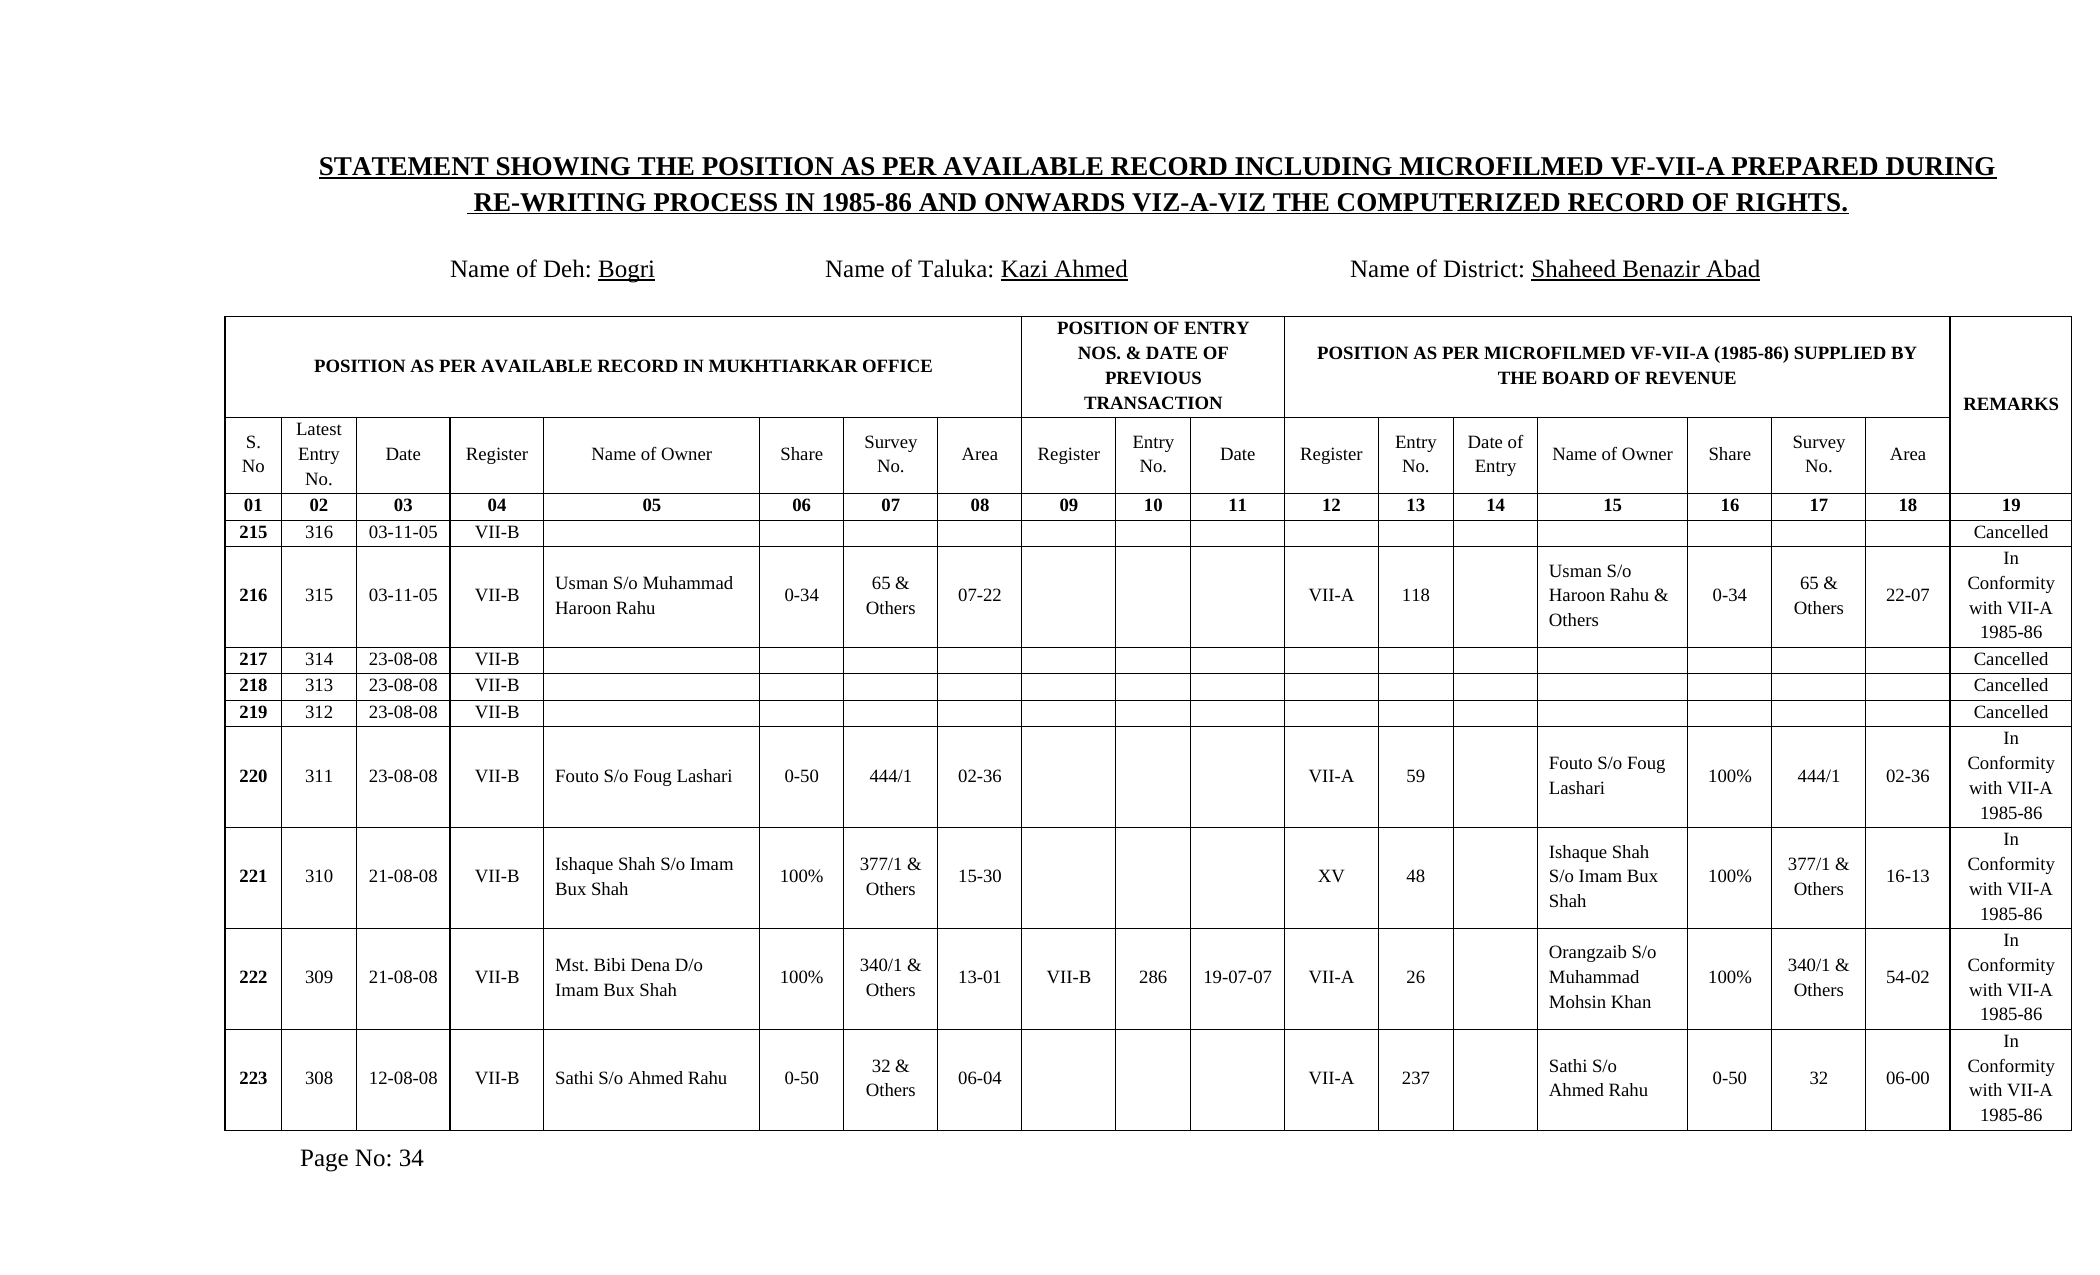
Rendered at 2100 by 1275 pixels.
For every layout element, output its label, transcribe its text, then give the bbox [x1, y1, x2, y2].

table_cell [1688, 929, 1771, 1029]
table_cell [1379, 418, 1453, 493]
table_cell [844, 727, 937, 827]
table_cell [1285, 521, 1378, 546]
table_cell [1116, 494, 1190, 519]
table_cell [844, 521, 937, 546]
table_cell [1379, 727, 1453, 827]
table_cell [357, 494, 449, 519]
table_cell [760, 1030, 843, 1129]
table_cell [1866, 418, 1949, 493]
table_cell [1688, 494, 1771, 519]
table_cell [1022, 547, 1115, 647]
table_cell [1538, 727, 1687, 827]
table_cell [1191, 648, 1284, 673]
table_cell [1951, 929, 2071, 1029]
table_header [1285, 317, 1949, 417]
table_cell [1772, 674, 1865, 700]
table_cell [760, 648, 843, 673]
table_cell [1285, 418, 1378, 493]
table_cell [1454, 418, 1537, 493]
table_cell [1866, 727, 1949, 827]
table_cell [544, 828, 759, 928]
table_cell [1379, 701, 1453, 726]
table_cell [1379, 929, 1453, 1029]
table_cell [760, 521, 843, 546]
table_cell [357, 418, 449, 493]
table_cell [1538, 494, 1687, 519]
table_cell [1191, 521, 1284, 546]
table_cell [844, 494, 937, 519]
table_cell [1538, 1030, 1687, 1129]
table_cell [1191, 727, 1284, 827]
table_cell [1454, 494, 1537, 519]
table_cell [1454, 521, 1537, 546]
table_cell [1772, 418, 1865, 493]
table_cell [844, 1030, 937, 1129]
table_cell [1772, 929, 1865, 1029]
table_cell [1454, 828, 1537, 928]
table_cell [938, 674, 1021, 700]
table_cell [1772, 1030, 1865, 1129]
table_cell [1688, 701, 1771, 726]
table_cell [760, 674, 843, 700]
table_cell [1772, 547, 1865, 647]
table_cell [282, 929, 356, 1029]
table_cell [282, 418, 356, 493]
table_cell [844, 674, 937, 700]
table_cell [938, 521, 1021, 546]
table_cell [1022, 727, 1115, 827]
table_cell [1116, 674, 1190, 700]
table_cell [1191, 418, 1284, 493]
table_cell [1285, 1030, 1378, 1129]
text Name of Deh: Bogri Name of Taluka: Kazi Ahmed Name of District: Shaheed Benazir Abad [375, 254, 2100, 283]
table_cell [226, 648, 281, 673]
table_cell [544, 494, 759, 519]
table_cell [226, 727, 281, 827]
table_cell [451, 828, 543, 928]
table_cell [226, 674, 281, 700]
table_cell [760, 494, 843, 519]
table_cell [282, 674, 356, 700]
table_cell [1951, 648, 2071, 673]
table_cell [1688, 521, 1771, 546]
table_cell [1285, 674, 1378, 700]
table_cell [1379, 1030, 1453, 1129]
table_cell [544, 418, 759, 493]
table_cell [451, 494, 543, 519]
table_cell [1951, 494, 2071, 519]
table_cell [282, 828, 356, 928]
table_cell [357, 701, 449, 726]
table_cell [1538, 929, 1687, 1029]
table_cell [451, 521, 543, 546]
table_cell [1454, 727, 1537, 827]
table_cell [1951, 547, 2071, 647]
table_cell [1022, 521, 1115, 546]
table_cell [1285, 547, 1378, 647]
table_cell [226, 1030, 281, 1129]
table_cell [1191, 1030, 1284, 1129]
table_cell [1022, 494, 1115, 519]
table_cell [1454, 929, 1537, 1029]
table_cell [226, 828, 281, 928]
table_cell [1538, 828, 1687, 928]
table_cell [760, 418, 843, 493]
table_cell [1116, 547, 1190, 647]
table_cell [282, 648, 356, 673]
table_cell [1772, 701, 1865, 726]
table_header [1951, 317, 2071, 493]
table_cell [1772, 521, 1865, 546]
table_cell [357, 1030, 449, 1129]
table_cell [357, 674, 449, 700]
text RE-WRITING PROCESS IN 1985-86 AND ONWARDS VIZ-A-VIZ THE COMPUTERIZED RECORD OF RIGHTS. [216, 186, 2100, 217]
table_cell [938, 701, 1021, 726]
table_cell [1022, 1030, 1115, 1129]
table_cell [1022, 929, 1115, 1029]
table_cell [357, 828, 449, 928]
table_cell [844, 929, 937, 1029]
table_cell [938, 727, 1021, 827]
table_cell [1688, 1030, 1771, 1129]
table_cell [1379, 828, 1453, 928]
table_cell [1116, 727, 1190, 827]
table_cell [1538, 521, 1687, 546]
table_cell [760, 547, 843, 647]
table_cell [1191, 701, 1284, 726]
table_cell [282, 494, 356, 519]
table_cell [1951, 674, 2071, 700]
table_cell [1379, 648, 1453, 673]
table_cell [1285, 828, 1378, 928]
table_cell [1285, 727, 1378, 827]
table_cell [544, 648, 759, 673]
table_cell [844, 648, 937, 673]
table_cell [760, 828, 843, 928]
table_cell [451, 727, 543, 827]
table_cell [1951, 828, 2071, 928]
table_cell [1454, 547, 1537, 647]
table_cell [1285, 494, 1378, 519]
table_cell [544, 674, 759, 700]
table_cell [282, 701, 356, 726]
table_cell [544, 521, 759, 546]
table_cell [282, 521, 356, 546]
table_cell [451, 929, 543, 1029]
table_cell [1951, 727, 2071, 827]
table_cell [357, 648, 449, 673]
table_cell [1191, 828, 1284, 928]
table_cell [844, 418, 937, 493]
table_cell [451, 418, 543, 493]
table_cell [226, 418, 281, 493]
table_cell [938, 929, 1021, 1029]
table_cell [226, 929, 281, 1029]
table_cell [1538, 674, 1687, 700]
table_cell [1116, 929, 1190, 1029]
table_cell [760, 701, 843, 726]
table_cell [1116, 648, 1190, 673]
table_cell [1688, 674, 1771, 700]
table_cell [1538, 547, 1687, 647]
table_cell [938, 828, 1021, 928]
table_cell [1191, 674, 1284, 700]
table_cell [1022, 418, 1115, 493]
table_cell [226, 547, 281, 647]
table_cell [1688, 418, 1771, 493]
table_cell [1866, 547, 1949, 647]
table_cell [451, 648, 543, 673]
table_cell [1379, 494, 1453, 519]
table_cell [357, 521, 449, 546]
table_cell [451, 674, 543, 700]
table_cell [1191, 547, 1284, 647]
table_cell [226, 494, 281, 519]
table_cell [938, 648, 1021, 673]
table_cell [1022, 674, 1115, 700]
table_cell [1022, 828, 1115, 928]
text STATEMENT SHOWING THE POSITION AS PER AVAILABLE RECORD INCLUDING MICROFILMED VF-VII-A PREPARED DURING [216, 150, 2100, 181]
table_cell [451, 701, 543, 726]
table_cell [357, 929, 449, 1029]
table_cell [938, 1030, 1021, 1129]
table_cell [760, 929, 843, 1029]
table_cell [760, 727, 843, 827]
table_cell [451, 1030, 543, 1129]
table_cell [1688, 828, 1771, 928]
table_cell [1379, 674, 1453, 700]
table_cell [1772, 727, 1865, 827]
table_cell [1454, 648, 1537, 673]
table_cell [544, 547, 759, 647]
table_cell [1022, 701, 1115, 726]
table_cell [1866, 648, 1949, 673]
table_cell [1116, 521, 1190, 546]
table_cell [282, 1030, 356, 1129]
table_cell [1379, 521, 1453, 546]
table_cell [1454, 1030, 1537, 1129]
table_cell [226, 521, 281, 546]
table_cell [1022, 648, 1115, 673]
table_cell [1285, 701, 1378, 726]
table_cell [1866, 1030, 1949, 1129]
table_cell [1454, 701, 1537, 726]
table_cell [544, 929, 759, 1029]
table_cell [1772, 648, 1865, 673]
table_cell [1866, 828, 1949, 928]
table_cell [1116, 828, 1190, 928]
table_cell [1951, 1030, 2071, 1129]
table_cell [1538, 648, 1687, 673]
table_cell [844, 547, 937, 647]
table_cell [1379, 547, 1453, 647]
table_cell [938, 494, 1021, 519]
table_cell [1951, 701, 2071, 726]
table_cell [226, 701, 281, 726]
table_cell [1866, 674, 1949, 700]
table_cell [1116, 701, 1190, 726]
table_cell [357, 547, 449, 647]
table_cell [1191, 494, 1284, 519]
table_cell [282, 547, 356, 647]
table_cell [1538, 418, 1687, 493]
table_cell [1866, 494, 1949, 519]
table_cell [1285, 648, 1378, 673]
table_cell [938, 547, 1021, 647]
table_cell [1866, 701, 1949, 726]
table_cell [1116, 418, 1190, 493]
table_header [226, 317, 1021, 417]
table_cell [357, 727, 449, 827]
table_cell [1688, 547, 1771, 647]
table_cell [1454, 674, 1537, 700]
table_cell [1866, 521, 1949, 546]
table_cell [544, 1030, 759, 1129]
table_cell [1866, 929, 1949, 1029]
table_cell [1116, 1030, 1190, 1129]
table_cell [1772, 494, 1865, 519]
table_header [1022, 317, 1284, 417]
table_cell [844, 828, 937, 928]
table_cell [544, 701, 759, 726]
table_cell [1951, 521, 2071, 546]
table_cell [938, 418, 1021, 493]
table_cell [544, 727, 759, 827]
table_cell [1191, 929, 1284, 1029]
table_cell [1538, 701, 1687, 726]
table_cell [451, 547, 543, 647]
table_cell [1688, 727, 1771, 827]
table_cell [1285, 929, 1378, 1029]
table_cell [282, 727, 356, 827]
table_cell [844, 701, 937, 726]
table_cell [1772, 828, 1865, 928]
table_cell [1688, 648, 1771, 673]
